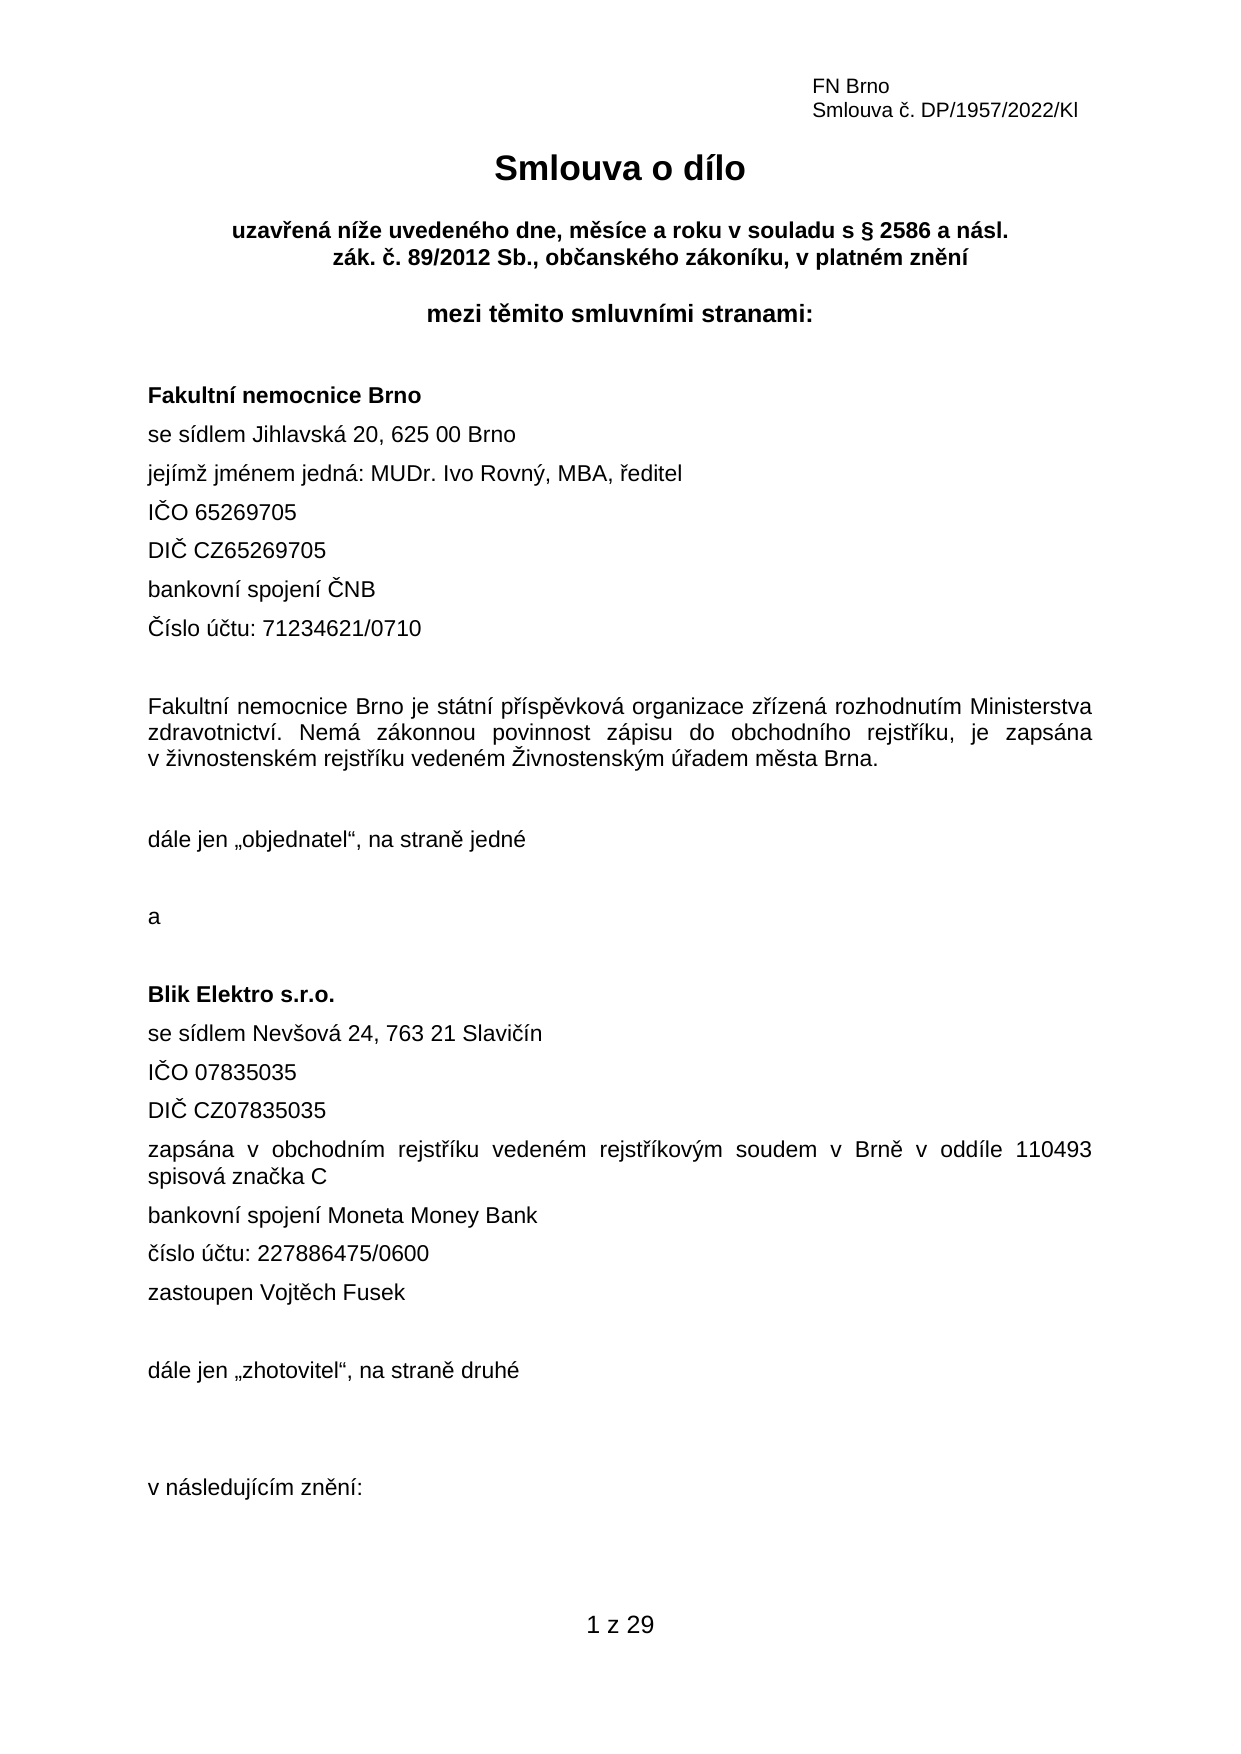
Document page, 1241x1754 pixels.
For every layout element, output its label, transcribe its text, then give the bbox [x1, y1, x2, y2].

text dále jen „objednatel“, na straně jedné [148, 826, 1093, 852]
subtitle uzavřená níže uvedeného dne, měsíce a roku v souladu s § 2586 a násl. zák. č. 89/2012 Sb., občanského zákoníku, v platném znění [148, 217, 1093, 270]
text se sídlem Nevšová 24, 763 21 Slavičín [148, 1020, 1093, 1046]
text zastoupen Vojtěch Fusek [148, 1279, 1093, 1306]
text DIČ CZ07835035 [148, 1097, 1093, 1124]
text IČO 07835035 [148, 1059, 1093, 1085]
text Blik Elektro s.r.o. [148, 981, 1093, 1007]
text bankovní spojení ČNB [148, 576, 1093, 602]
text bankovní spojení Moneta Money Bank [148, 1202, 1093, 1228]
text jejímž jménem jedná: MUDr. Ivo Rovný, MBA, ředitel [148, 459, 1093, 486]
text a [148, 903, 1093, 929]
text IČO 65269705 [148, 498, 1093, 525]
text Fakultní nemocnice Brno [148, 382, 1093, 408]
text číslo účtu: 227886475/0600 [148, 1240, 1093, 1267]
text zapsána v obchodním rejstříku vedeném rejstříkovým soudem v Brně v oddíle 110493 spisová značka C [148, 1136, 1093, 1189]
text dále jen „zhotovitel“, na straně druhé [148, 1357, 1093, 1383]
text Číslo účtu: 71234621/0710 [148, 615, 1093, 641]
text v následujícím znění: [148, 1473, 1093, 1500]
text mezi těmito smluvními stranami: [148, 299, 1093, 328]
text DIČ CZ65269705 [148, 537, 1093, 564]
text Fakultní nemocnice Brno je státní příspěvková organizace zřízená rozhodnutím Ministerstva zdravotnictví. Nemá zákonnou povinnost zápisu do obchodního rejstříku, je zapsána v živnostenském rejstříku vedeném Živnostenským úřadem města Brna. [148, 693, 1093, 772]
subtitle Smlouva o dílo [148, 148, 1093, 188]
text se sídlem Jihlavská 20, 625 00 Brno [148, 421, 1093, 447]
